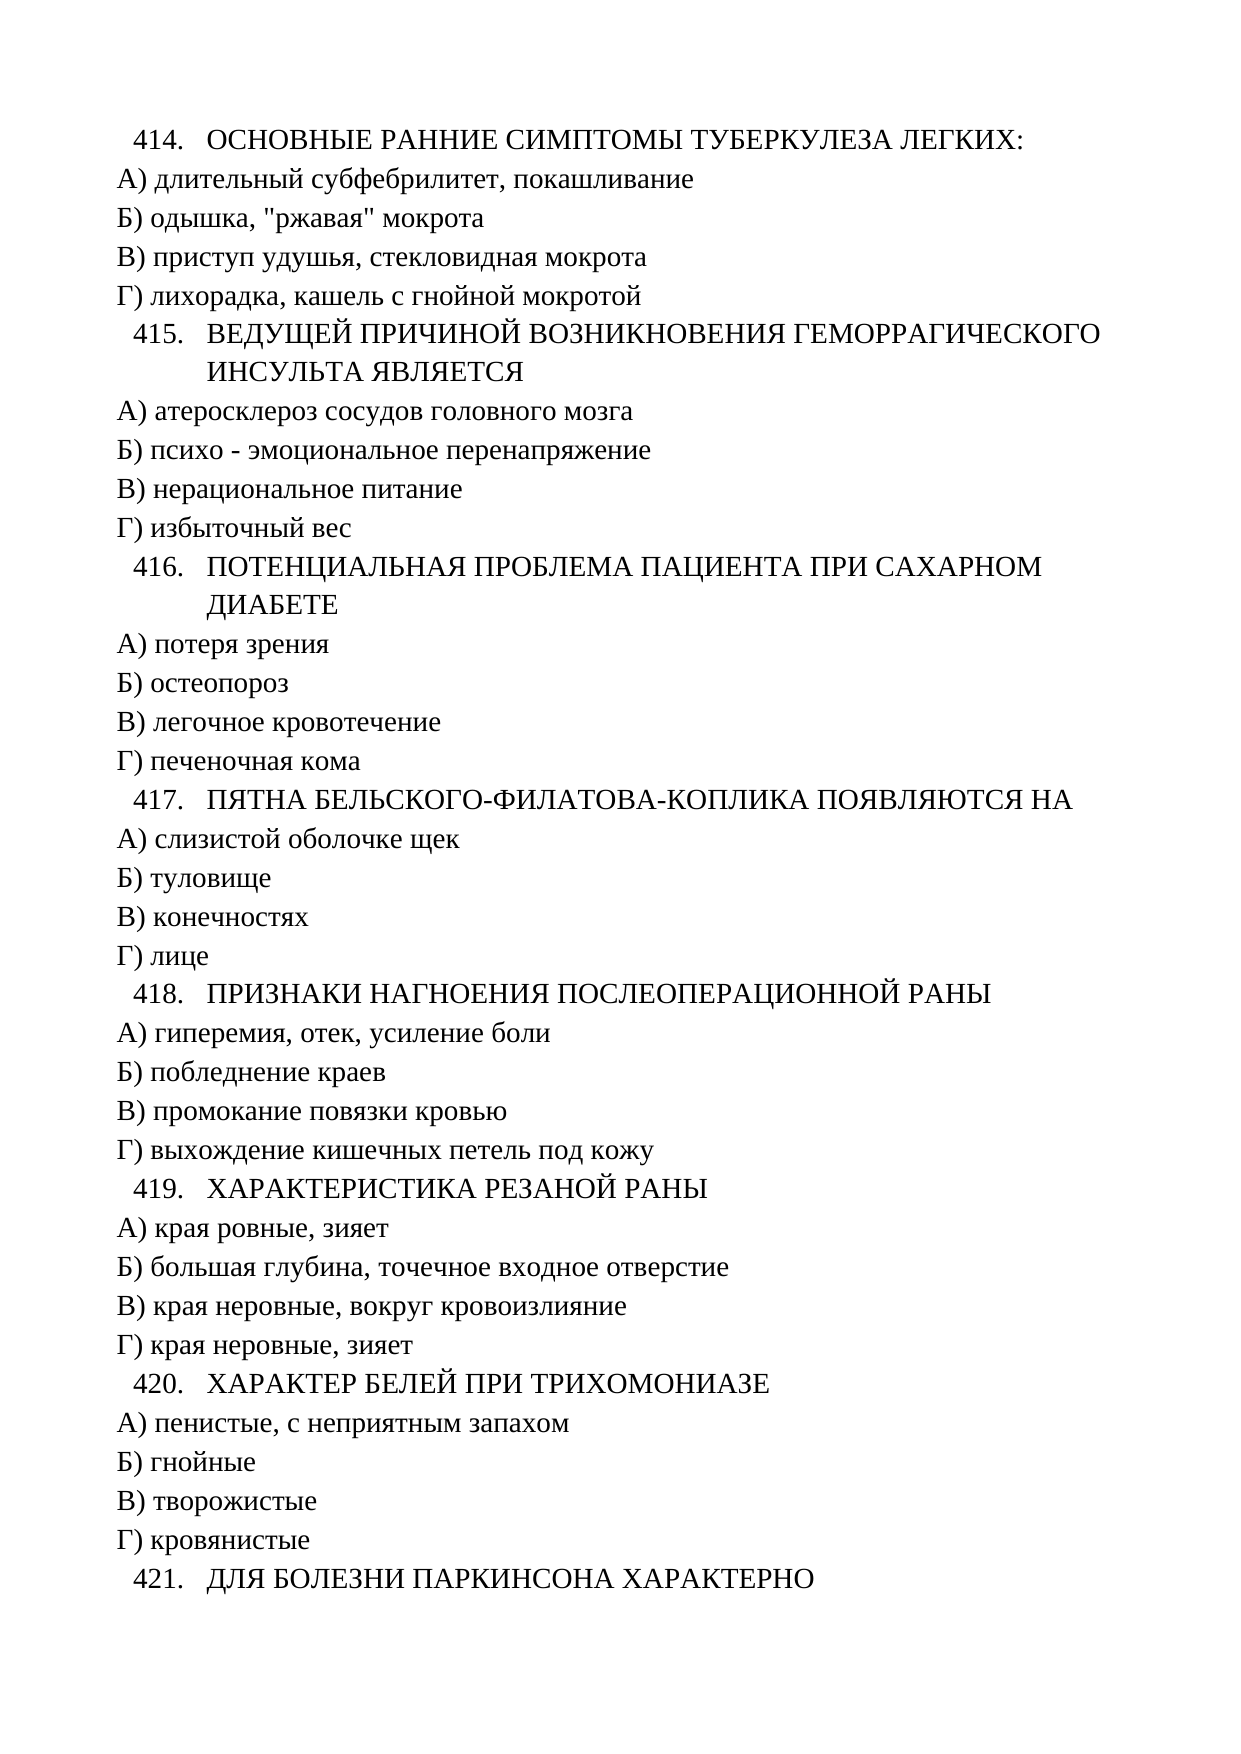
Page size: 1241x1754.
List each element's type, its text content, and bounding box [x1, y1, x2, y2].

text Г) избыточный вес [116, 510, 1180, 544]
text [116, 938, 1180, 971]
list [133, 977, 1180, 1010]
text Б) туловище [116, 860, 1180, 893]
text Г) печеночная кома [116, 743, 1180, 776]
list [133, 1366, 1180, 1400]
list ПОТЕНЦИАЛЬНАЯ ПРОБЛЕМА ПАЦИЕНТА ПРИ САХАРНОМ ДИАБЕТЕ [133, 549, 1180, 621]
list ОСНОВНЫЕ РАННИЕ СИМПТОМЫ ТУБЕРКУЛЕЗА ЛЕГКИХ: [133, 122, 1180, 155]
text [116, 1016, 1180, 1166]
list ВЕДУЩЕЙ ПРИЧИНОЙ ВОЗНИКНОВЕНИЯ ГЕМОРРАГИЧЕСКОГО ИНСУЛЬТА ЯВЛЯЕТСЯ [133, 317, 1180, 388]
text В) приступ удушья, стекловидная мокрота [116, 239, 1180, 272]
text А) потеря зрения [116, 626, 1180, 659]
list ПЯТНА БЕЛЬСКОГО-ФИЛАТОВА-КОПЛИКА ПОЯВЛЯЮТСЯ НА [133, 782, 1180, 815]
text В) конечностях [116, 899, 1180, 932]
text А) атеросклероз сосудов головного мозга [116, 393, 1180, 427]
text В) нерациональное питание [116, 471, 1180, 505]
text А) длительный субфебрилитет, покашливание [116, 161, 1180, 194]
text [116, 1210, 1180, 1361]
text В) легочное кровотечение [116, 704, 1180, 737]
text А) слизистой оболочке щек [116, 821, 1180, 854]
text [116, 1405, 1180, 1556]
text Б) одышка, "ржавая" мокрота [116, 200, 1180, 233]
text Г) лихорадка, кашель с гнойной мокротой [116, 278, 1180, 311]
text Б) остеопороз [116, 665, 1180, 698]
text Б) психо - эмоциональное перенапряжение [116, 432, 1180, 466]
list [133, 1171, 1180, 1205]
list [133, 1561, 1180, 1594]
